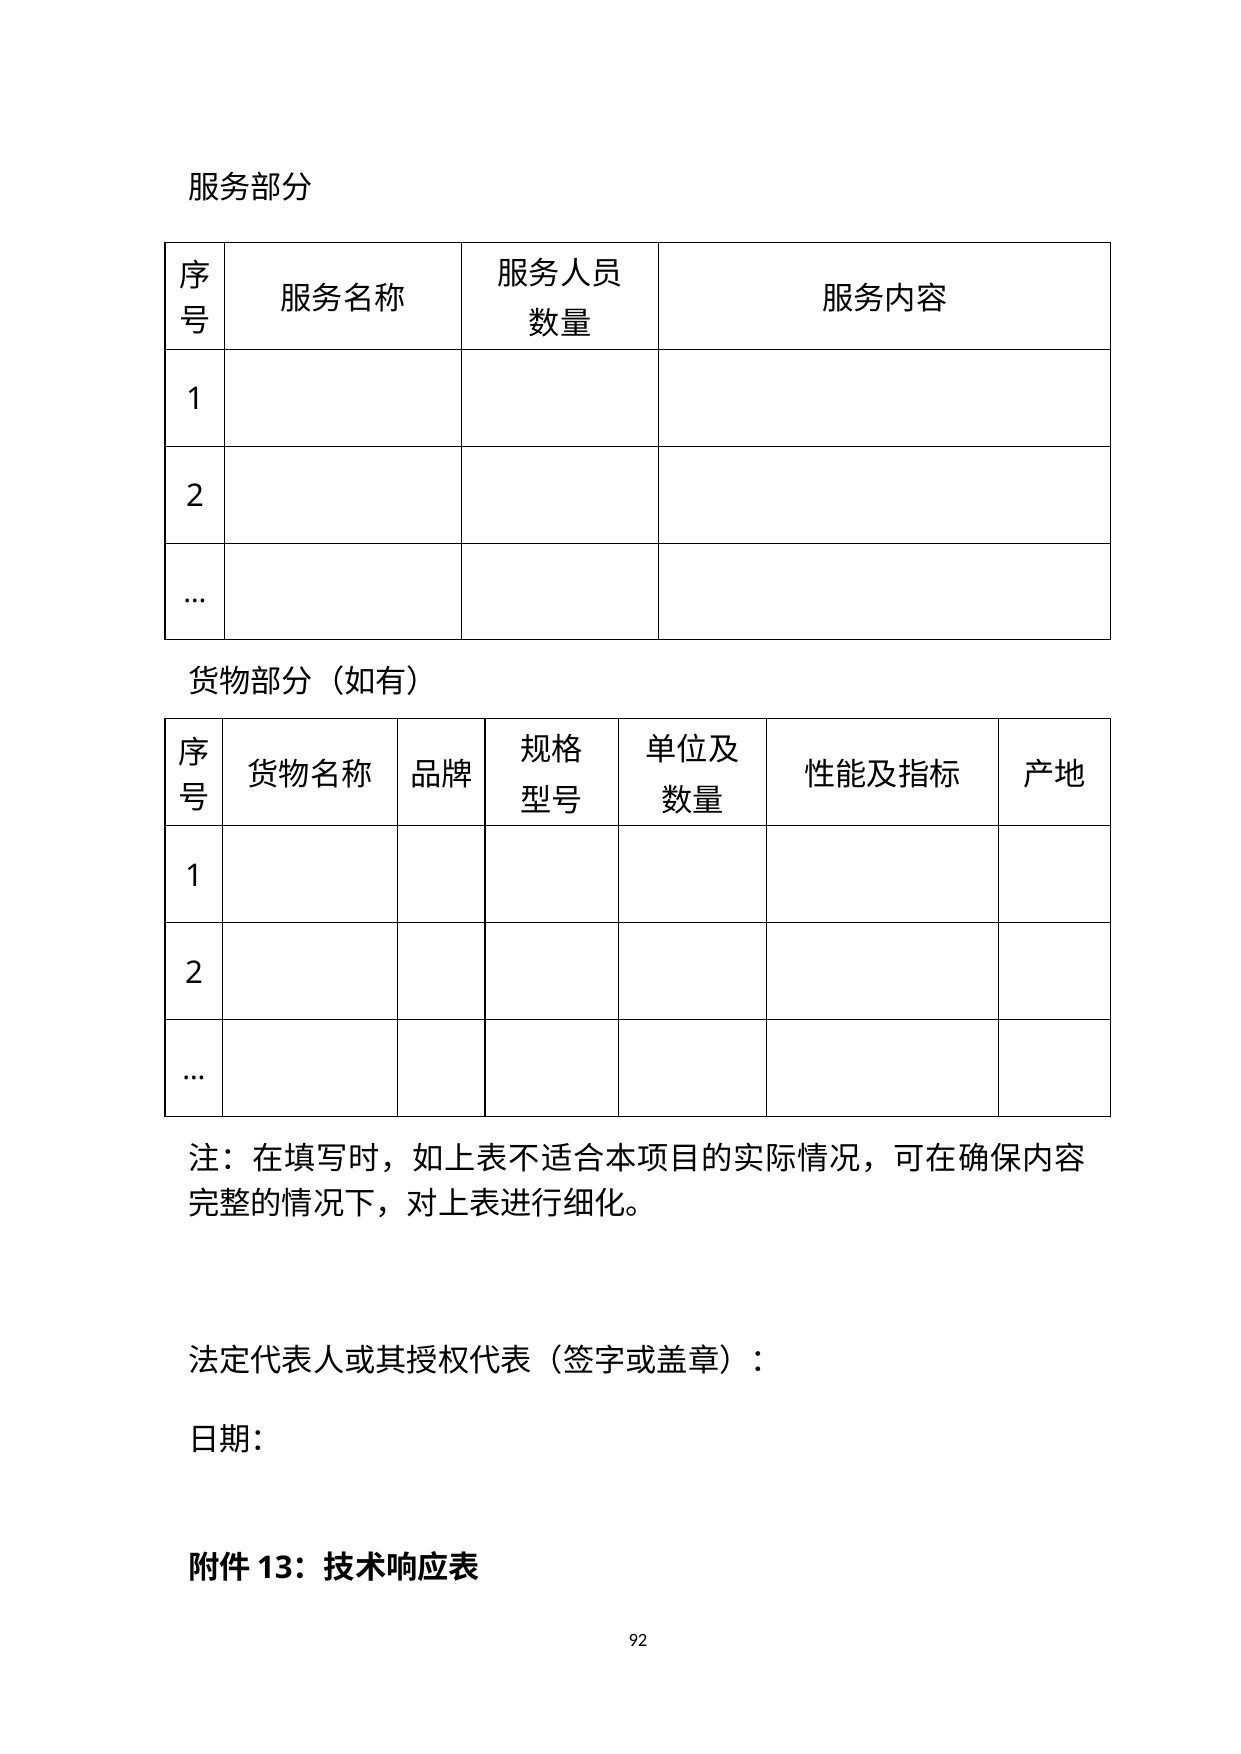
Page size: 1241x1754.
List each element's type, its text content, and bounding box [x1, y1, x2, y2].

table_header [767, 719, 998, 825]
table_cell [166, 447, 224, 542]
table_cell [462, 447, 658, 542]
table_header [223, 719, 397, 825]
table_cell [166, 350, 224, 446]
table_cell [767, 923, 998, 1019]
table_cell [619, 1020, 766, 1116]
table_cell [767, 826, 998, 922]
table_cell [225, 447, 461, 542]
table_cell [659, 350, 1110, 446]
text 法定代表人或其授权代表（签字或盖章）： [188, 1335, 1088, 1380]
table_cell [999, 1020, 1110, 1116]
text 服务部分 [188, 162, 1088, 207]
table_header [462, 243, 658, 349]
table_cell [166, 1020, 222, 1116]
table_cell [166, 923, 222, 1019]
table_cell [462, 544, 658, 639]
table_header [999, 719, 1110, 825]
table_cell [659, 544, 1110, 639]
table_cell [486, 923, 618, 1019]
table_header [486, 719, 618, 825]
text 日期： [188, 1414, 1088, 1459]
text 注：在填写时，如上表不适合本项目的实际情况，可在确保内容完整的情况下，对上表进行细化。 [188, 1133, 1088, 1223]
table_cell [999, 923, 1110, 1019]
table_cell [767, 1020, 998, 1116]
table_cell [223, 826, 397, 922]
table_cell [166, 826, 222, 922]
text 货物部分（如有） [188, 656, 1088, 701]
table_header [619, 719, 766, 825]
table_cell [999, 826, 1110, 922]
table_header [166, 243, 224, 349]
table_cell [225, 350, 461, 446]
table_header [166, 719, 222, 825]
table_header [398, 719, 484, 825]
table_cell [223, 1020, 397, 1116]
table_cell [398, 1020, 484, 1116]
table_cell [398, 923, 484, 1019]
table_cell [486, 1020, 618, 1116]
text 附件13：技术响应表 [188, 1542, 1088, 1587]
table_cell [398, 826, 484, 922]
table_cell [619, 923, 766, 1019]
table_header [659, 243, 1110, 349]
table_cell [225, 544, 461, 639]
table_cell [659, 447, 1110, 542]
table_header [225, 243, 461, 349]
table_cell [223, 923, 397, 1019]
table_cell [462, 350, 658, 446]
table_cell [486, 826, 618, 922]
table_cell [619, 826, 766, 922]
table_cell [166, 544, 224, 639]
